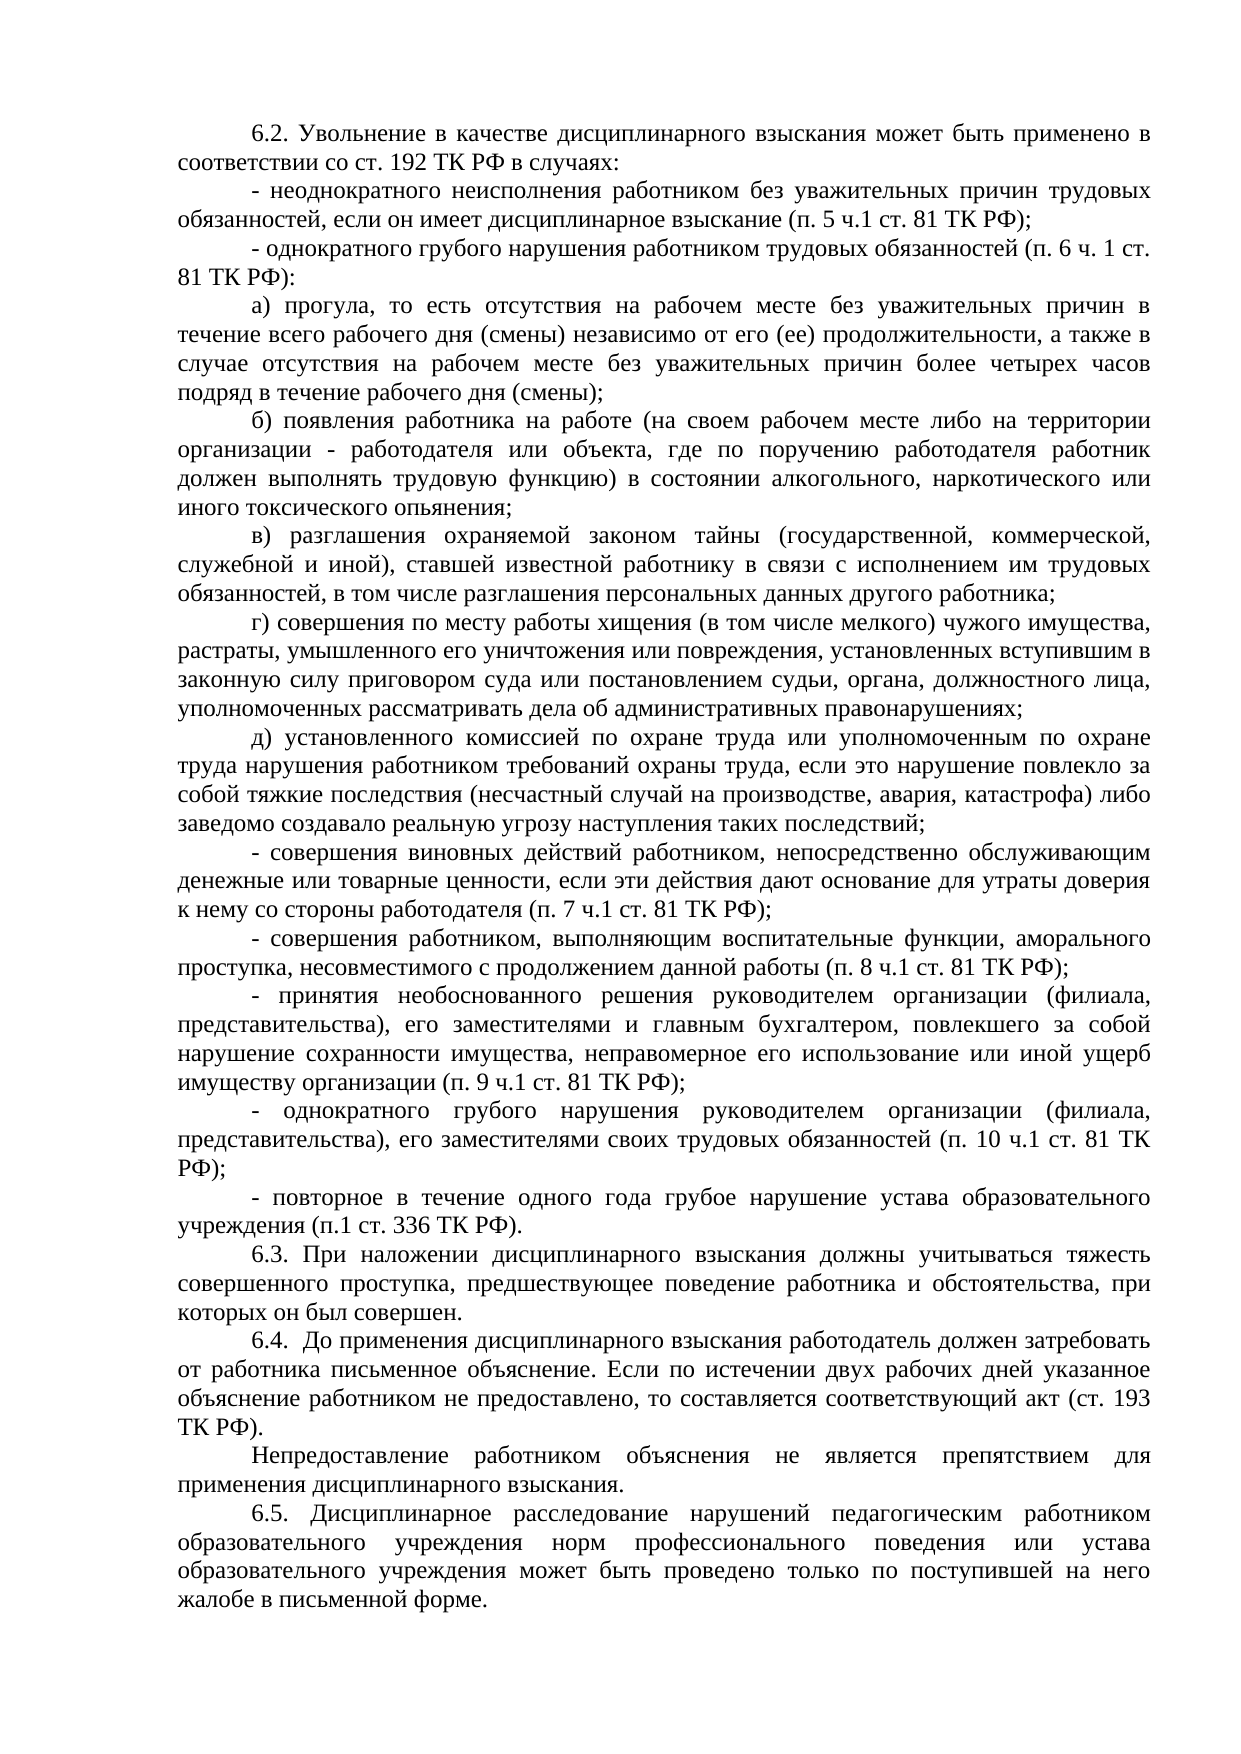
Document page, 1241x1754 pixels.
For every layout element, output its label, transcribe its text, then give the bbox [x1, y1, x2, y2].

text 6.5. Дисциплинарное расследование нарушений педагогическим работником образовательного учреждения норм профессионального поведения или устава образовательного учреждения может быть проведено только по поступившей на него жалобе в письменной форме. [177, 1498, 1152, 1613]
text - принятия необоснованного решения руководителем организации (филиала, представительства), его заместителями и главным бухгалтером, повлекшего за собой нарушение сохранности имущества, неправомерное его использование или иной ущерб имуществу организации (п. 9 ч.1 ст. 81 ТК РФ); [177, 981, 1152, 1096]
text 6.3. При наложении дисциплинарного взыскания должны учитываться тяжесть совершенного проступка, предшествующее поведение работника и обстоятельства, при которых он был совершен. [177, 1239, 1152, 1326]
text - однократного грубого нарушения работником трудовых обязанностей (п. 6 ч. 1 ст. 81 ТК РФ): [177, 233, 1152, 291]
text - повторное в течение одного года грубое нарушение устава образовательного учреждения (п.1 ст. 336 ТК РФ). [177, 1182, 1152, 1239]
text г) совершения по месту работы хищения (в том числе мелкого) чужого имущества, растраты, умышленного его уничтожения или повреждения, установленных вступившим в законную силу приговором суда или постановлением судьи, органа, должностного лица, уполномоченных рассматривать дела об административных правонарушениях; [177, 607, 1152, 722]
text а) прогула, то есть отсутствия на рабочем месте без уважительных причин в течение всего рабочего дня (смены) независимо от его (ее) продолжительности, а также в случае отсутствия на рабочем месте без уважительных причин более четырех часов подряд в течение рабочего дня (смены); [177, 291, 1152, 406]
text - однократного грубого нарушения руководителем организации (филиала, представительства), его заместителями своих трудовых обязанностей (п. 10 ч.1 ст. 81 ТК РФ); [177, 1096, 1152, 1182]
text д) установленного комиссией по охране труда или уполномоченным по охране труда нарушения работником требований охраны труда, если это нарушение повлекло за собой тяжкие последствия (несчастный случай на производстве, авария, катастрофа) либо заведомо создавало реальную угрозу наступления таких последствий; [177, 722, 1152, 837]
text - неоднократного неисполнения работником без уважительных причин трудовых обязанностей, если он имеет дисциплинарное взыскание (п. 5 ч.1 ст. 81 ТК РФ); [177, 176, 1152, 233]
text - совершения работником, выполняющим воспитательные функции, аморального проступка, несовместимого с продолжением данной работы (п. 8 ч.1 ст. 81 ТК РФ); [177, 923, 1152, 981]
text 6.4. До применения дисциплинарного взыскания работодатель должен затребовать от работника письменное объяснение. Если по истечении двух рабочих дней указанное объяснение работником не предоставлено, то составляется соответствующий акт (ст. 193 ТК РФ). [177, 1326, 1152, 1441]
text Непредоставление работником объяснения не является препятствием для применения дисциплинарного взыскания. [177, 1441, 1152, 1498]
text б) появления работника на работе (на своем рабочем месте либо на территории организации - работодателя или объекта, где по поручению работодателя работник должен выполнять трудовую функцию) в состоянии алкогольного, наркотического или иного токсического опьянения; [177, 406, 1152, 521]
text 6.2. Увольнение в качестве дисциплинарного взыскания может быть применено в соответствии со ст. 192 ТК РФ в случаях: [177, 118, 1152, 176]
text - совершения виновных действий работником, непосредственно обслуживающим денежные или товарные ценности, если эти действия дают основание для утраты доверия к нему со стороны работодателя (п. 7 ч.1 ст. 81 ТК РФ); [177, 837, 1152, 923]
text в) разглашения охраняемой законом тайны (государственной, коммерческой, служебной и иной), ставшей известной работнику в связи с исполнением им трудовых обязанностей, в том числе разглашения персональных данных другого работника; [177, 521, 1152, 607]
